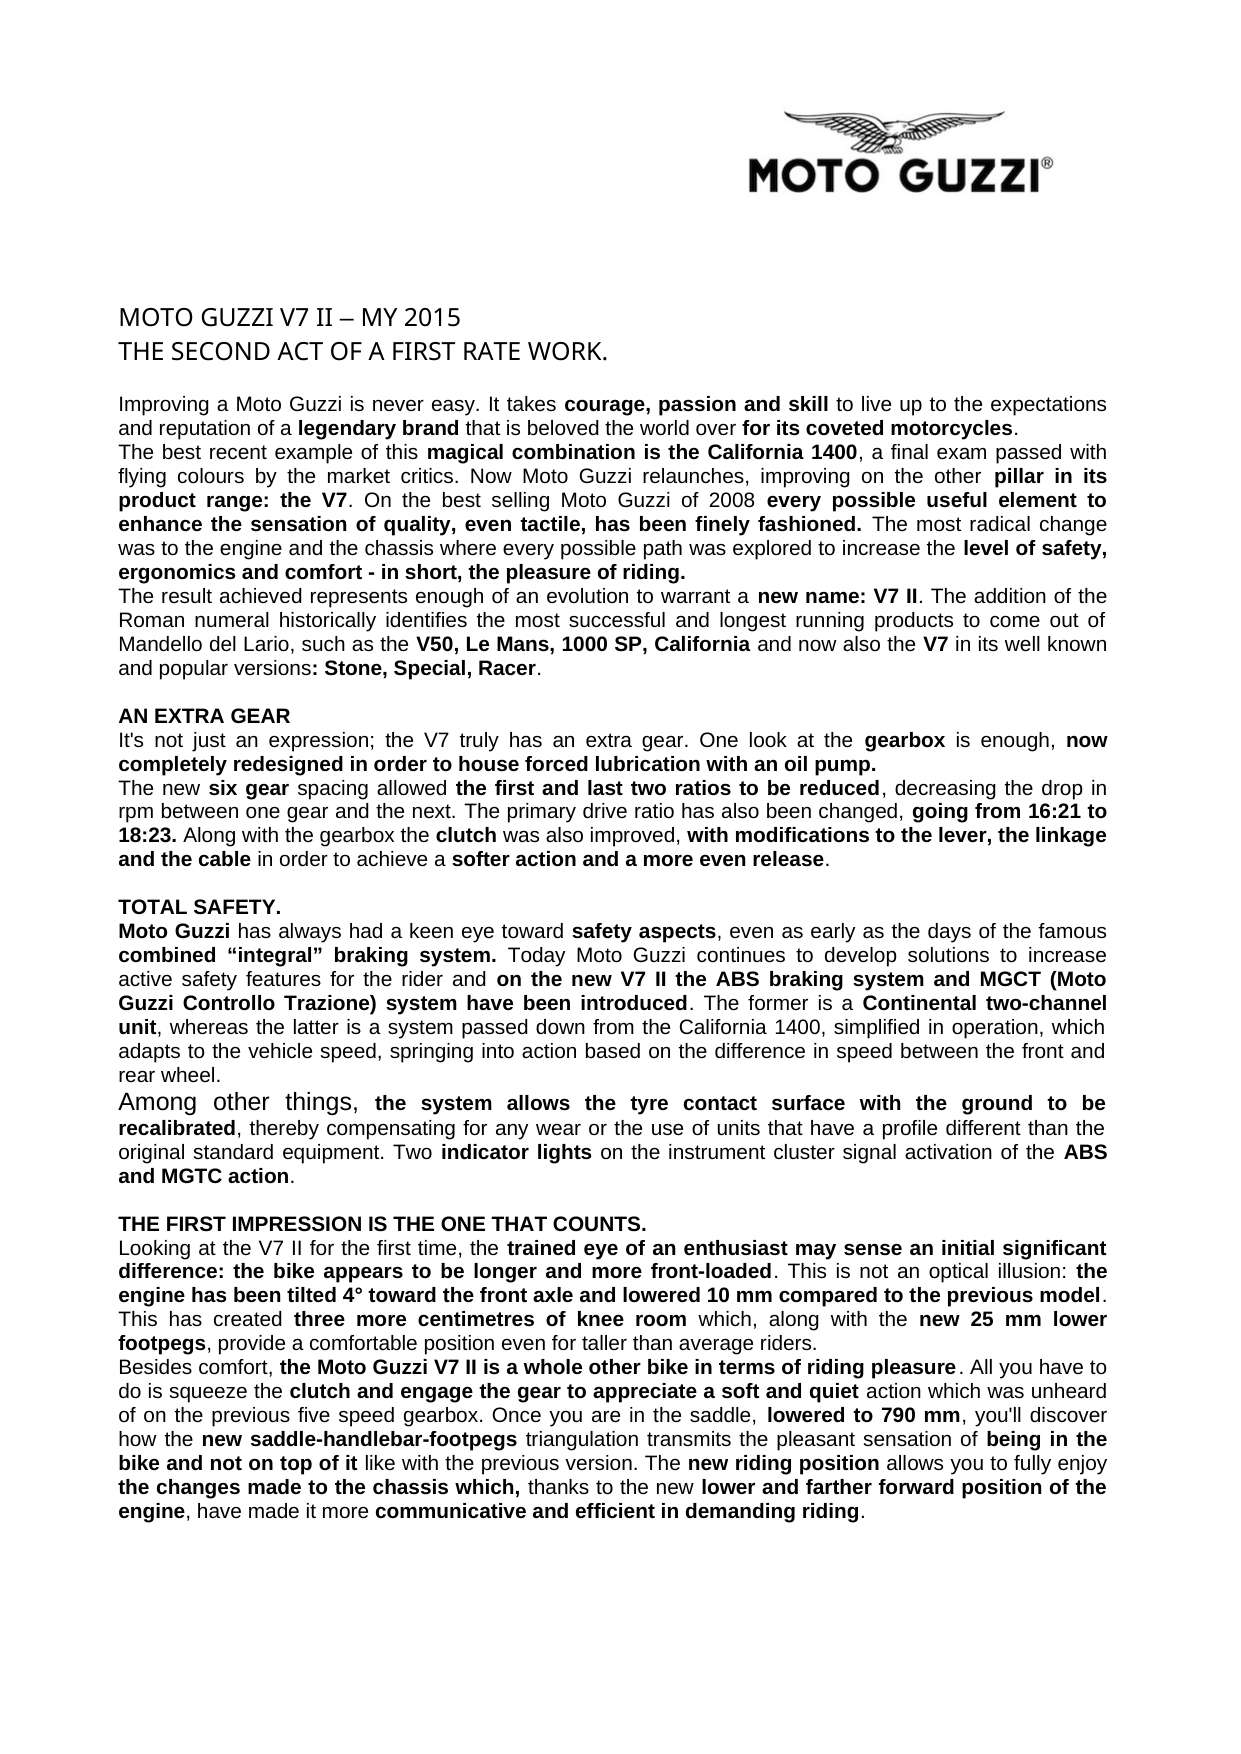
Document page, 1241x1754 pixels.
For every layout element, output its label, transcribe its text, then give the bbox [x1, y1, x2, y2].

text Moto Guzzi has always had a keen eye toward safety aspects, even as early as the days of the famous combined “integral” braking system. Today Moto Guzzi continues to develop solutions to increase active safety features for the rider and on the new V7 II the ABS braking system and MGCT (Moto Guzzi Controllo Trazione) system have been introduced. The former is a Continental two-channel unit, whereas the latter is a system passed down from the California 1400, simplified in operation, which adapts to the vehicle speed, springing into action based on the difference in speed between the front and rear wheel. [118, 919, 1107, 1087]
text THE FIRST IMPRESSION IS THE ONE THAT COUNTS. [118, 1211, 1107, 1235]
text Besides comfort, the Moto Guzzi V7 II is a whole other bike in terms of riding pleasure. All you have to do is squeeze the clutch and engage the gear to appreciate a soft and quiet action which was unheard of on the previous five speed gearbox. Once you are in the saddle, lowered to 790 mm, you'll discover how the new saddle-handlebar-footpegs triangulation transmits the pleasant sensation of being in the bike and not on top of it like with the previous version. The new riding position allows you to fully enjoy the changes made to the chassis which, thanks to the new lower and farther forward position of the engine, have made it more communicative and efficient in demanding riding. [118, 1355, 1107, 1523]
text The result achieved represents enough of an evolution to warrant a new name: V7 II. The addition of the Roman numeral historically identifies the most successful and longest running products to come out of Mandello del Lario, such as the V50, Le Mans, 1000 SP, California and now also the V7 in its well known and popular versions: Stone, Special, Racer. [118, 584, 1107, 679]
text MOTO GUZZI V7 II – MY 2015 [118, 300, 1107, 334]
text It's not just an expression; the V7 truly has an extra gear. One look at the gearbox is enough, now completely redesigned in order to house forced lubrication with an oil pump. [118, 727, 1107, 775]
text THE SECOND ACT OF A FIRST RATE WORK. [118, 334, 1107, 368]
text The new six gear spacing allowed the first and last two ratios to be reduced, decreasing the drop in rpm between one gear and the next. The primary drive ratio has also been changed, going from 16:21 to 18:23. Along with the gearbox the clutch was also improved, with modifications to the lever, the linkage and the cable in order to achieve a softer action and a more even release. [118, 775, 1107, 871]
text TOTAL SAFETY. [118, 895, 1107, 919]
text Looking at the V7 II for the first time, the trained eye of an enthusiast may sense an initial significant difference: the bike appears to be longer and more front-loaded. This is not an optical illusion: the engine has been tilted 4° toward the front axle and lowered 10 mm compared to the previous model. This has created three more centimetres of knee room which, along with the new 25 mm lower footpegs, provide a comfortable position even for taller than average riders. [118, 1235, 1107, 1355]
text AN EXTRA GEAR [118, 703, 1107, 727]
text The best recent example of this magical combination is the California 1400, a final exam passed with flying colours by the market critics. Now Moto Guzzi relaunches, improving on the other pillar in its product range: the V7. On the best selling Moto Guzzi of 2008 every possible useful element to enhance the sensation of quality, even tactile, has been finely fashioned. The most radical change was to the engine and the chassis where every possible path was explored to increase the level of safety, ergonomics and comfort - in short, the pleasure of riding. [118, 440, 1107, 584]
text Among other things, the system allows the tyre contact surface with the ground to be recalibrated, thereby compensating for any wear or the use of units that have a profile different than the original standard equipment. Two indicator lights on the instrument cluster signal activation of the ABS and MGTC action. [118, 1087, 1107, 1187]
text Improving a Moto Guzzi is never easy. It takes courage, passion and skill to live up to the expectations and reputation of a legendary brand that is beloved the world over for its coveted motorcycles. [118, 392, 1107, 440]
picture [694, 73, 1108, 223]
